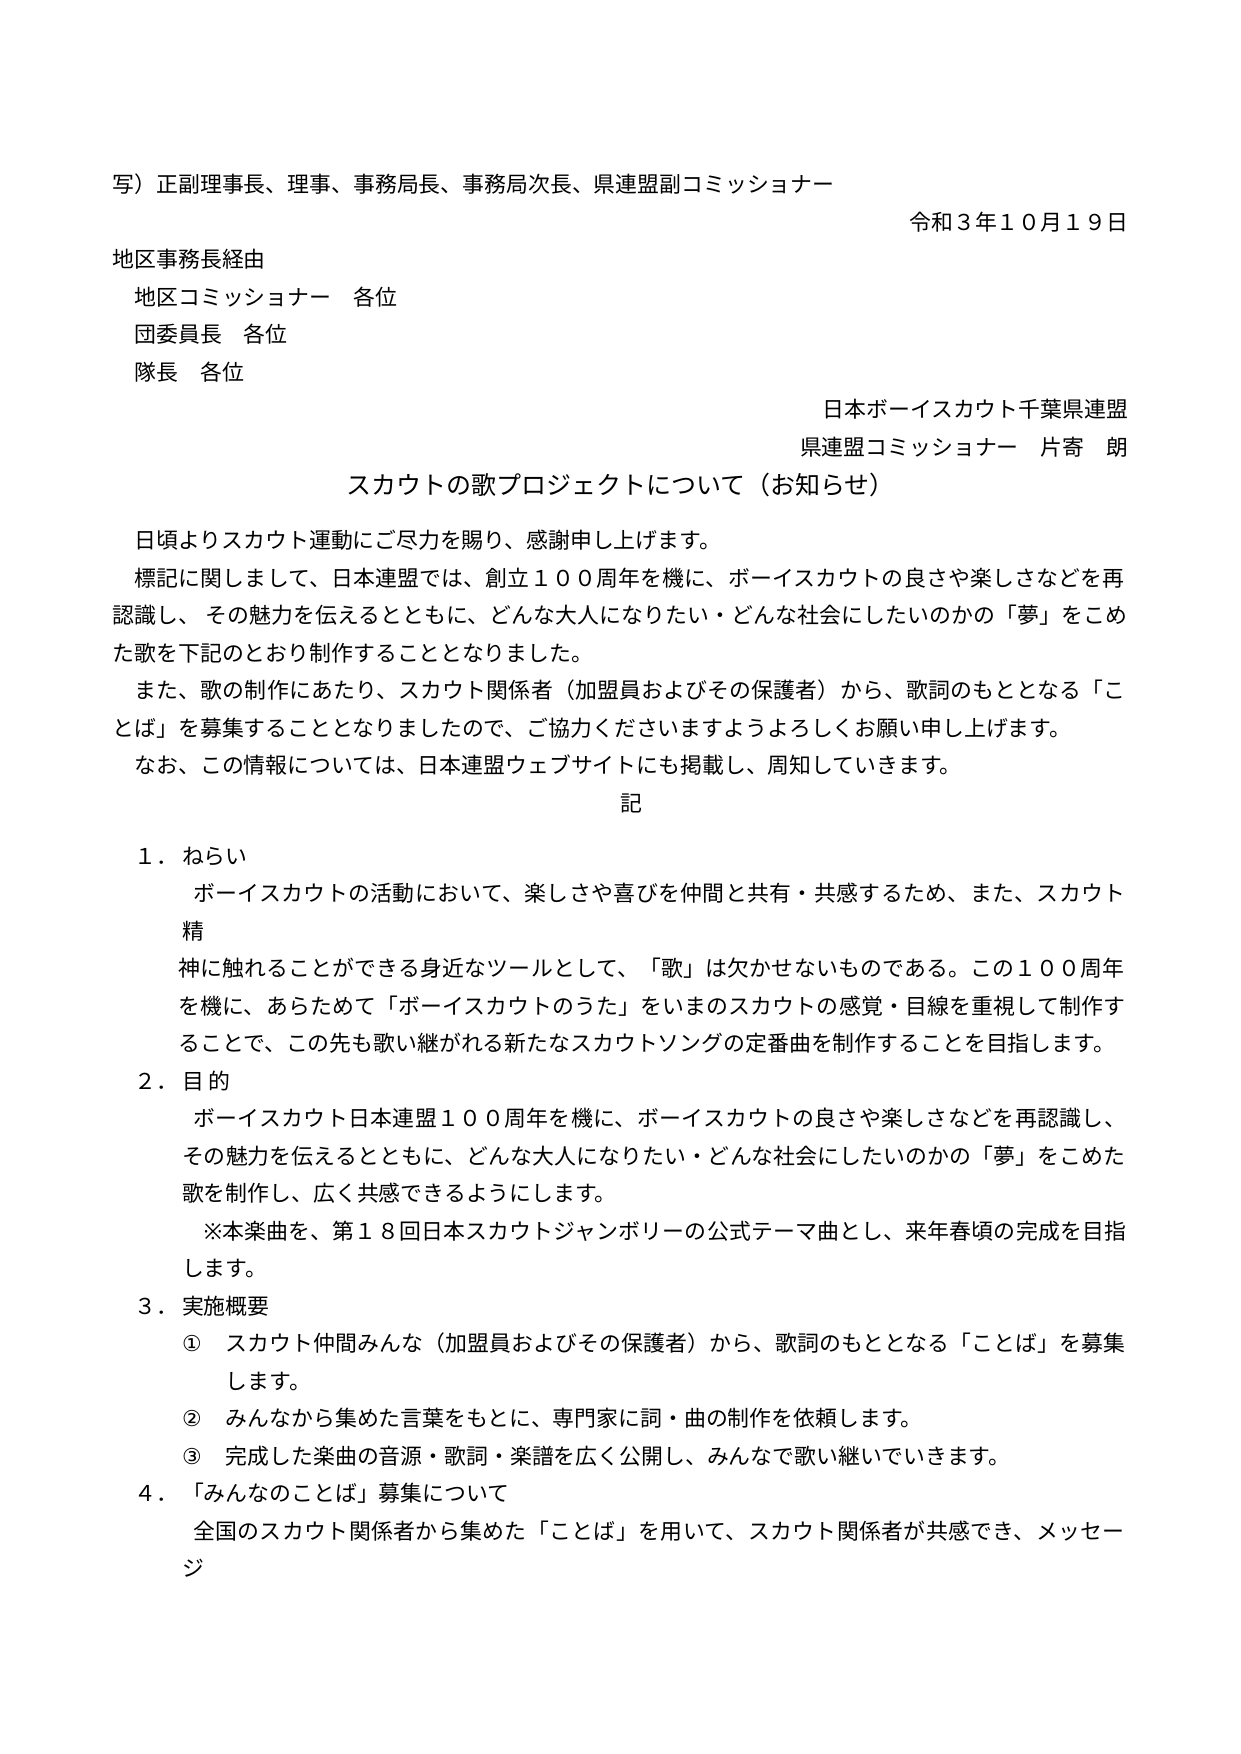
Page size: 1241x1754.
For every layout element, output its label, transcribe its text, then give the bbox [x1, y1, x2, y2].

list スカウト仲間みんな（加盟員およびその保護者）から、歌詞のもととなる「ことば」を募集します。 [182, 1323, 1128, 1398]
list ボーイスカウト日本連盟１００周年を機に、ボーイスカウトの良さや楽しさなどを再認識し、その魅力を伝えるとともに、どんな大人になりたい・どんな社会にしたいのかの「夢」をこめた歌を制作し、広く共感できるようにします。 [182, 1098, 1128, 1211]
text なお、この情報については、日本連盟ウェブサイトにも掲載し、周知していきます。 [112, 745, 1128, 783]
text 県連盟コミッショナー 片寄 朗 [112, 427, 1128, 464]
text 令和３年１０月１９日 [112, 202, 1128, 239]
text 地区事務長経由 [112, 239, 1128, 277]
text 標記に関しまして、日本連盟では、創立１００周年を機に、ボーイスカウトの良さや楽しさなどを再認識し、 その魅力を伝えるとともに、どんな大人になりたい・どんな社会にしたいのかの「夢」をこめた歌を下記のとおり制作することとなりました。 [112, 558, 1128, 670]
text 神に触れることができる身近なツールとして、「歌」は欠かせないものである。この１００周年を機に、あらためて「ボーイスカウトのうた」をいまのスカウトの感覚・目線を重視して制作することで、この先も歌い継がれる新たなスカウトソングの定番曲を制作することを目指します。 [178, 948, 1128, 1061]
text 日本ボーイスカウト千葉県連盟 [112, 389, 1128, 427]
text また、歌の制作にあたり、スカウト関係者（加盟員およびその保護者）から、歌詞のもととなる「ことば」を募集することとなりましたので、ご協力くださいますようよろしくお願い申し上げます。 [112, 670, 1128, 745]
list 目 的 [134, 1061, 1128, 1098]
list 「みんなのことば」募集について [134, 1473, 1128, 1511]
list 実施概要 [134, 1286, 1128, 1323]
text 記 [112, 783, 1128, 820]
text 隊長 各位 [112, 352, 1128, 389]
text 団委員長 各位 [112, 314, 1128, 352]
text 写）正副理事長、理事、事務局長、事務局次長、県連盟副コミッショナー [112, 164, 1128, 202]
list 完成した楽曲の音源・歌詞・楽譜を広く公開し、みんなで歌い継いでいきます。 [182, 1436, 1128, 1473]
text スカウトの歌プロジェクトについて（お知らせ） [112, 464, 1128, 502]
text 日頃よりスカウト運動にご尽力を賜り、感謝申し上げます。 [112, 520, 1128, 558]
list みんなから集めた言葉をもとに、専門家に詞・曲の制作を依頼します。 [182, 1398, 1128, 1436]
list 全国のスカウト関係者から集めた「ことば」を用いて、スカウト関係者が共感でき、メッセージ [182, 1511, 1128, 1586]
text 地区コミッショナー 各位 [112, 277, 1128, 314]
list ボーイスカウトの活動において、楽しさや喜びを仲間と共有・共感するため、また、スカウト精 [182, 873, 1128, 948]
list ※本楽曲を、第１８回日本スカウトジャンボリーの公式テーマ曲とし、来年春頃の完成を目指します。 [182, 1211, 1128, 1286]
list ねらい [134, 836, 1128, 873]
